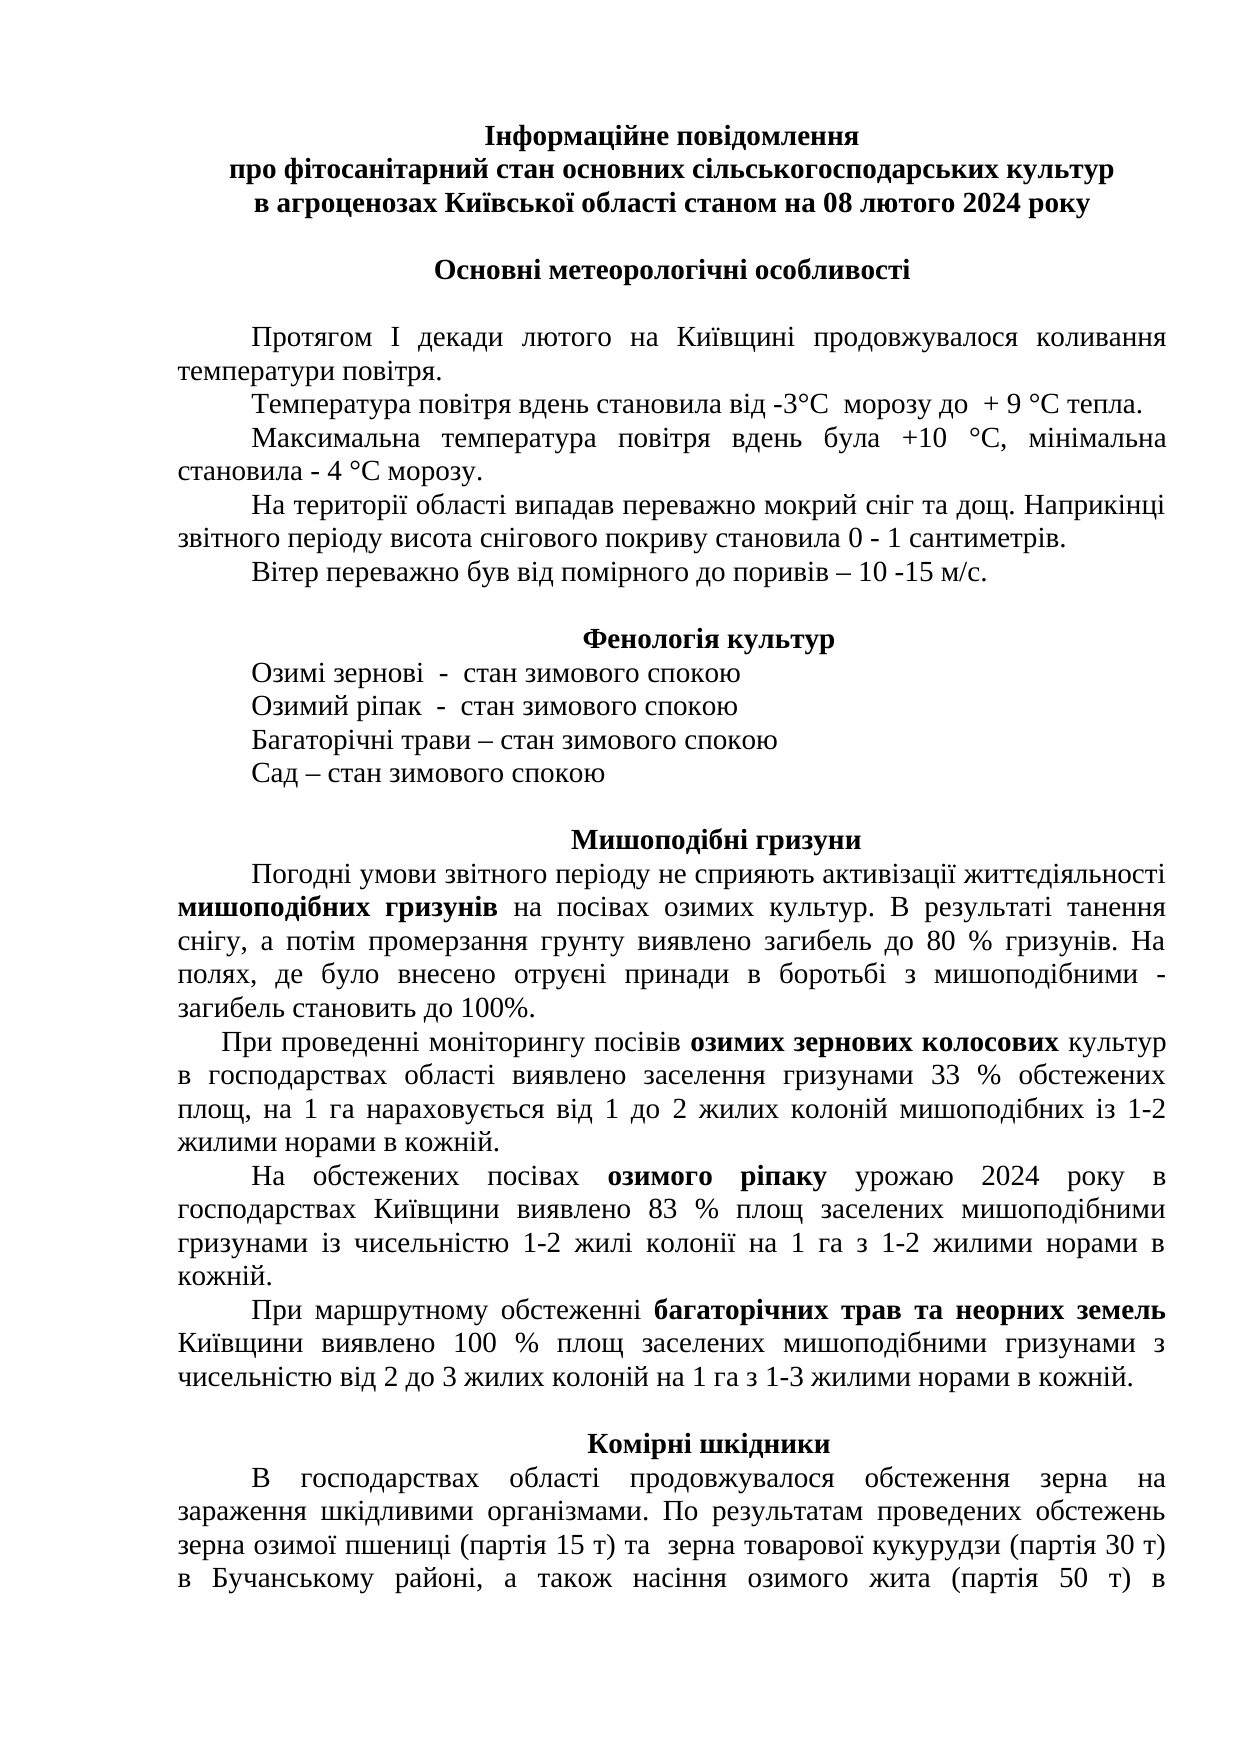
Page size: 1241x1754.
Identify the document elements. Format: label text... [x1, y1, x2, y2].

text Температура повітря вдень становила від -3°С морозу до + 9 °С тепла. [177, 386, 1167, 420]
text Озимі зернові - стан зимового спокою [177, 655, 1167, 688]
text Максимальна температура повітря вдень була +10 °С, мінімальна становила - 4 °С морозу. [177, 420, 1167, 487]
text Озимий ріпак - стан зимового спокою [177, 688, 1167, 722]
text Фенологія культур [177, 621, 1167, 655]
text про фітосанітарний стан основних сільськогосподарських культур [177, 152, 1167, 185]
text Комірні шкідники [177, 1426, 1167, 1460]
text Багаторічні трави – стан зимового спокою [177, 722, 1167, 755]
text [177, 1460, 1167, 1594]
text Основні метеорологічні особливості [177, 252, 1167, 286]
text Погодні умови звітного періоду не сприяють активізації життєдіяльності мишоподібних гризунів на посівах озимих культур. В результаті танення снігу, а потім промерзання грунту виявлено загибель до 80 % гризунів. На полях, де було внесено отруєні принади в боротьбі з мишоподібними - загибель становить до 100%. [177, 856, 1167, 1024]
text Сад – стан зимового спокою [177, 755, 1167, 789]
text Інформаційне повідомлення [177, 118, 1167, 152]
text Протягом І декади лютого на Київщині продовжувалося коливання температури повітря. [177, 319, 1167, 386]
text На території області випадав переважно мокрий сніг та дощ. Наприкінці звітного періоду висота снігового покриву становила 0 - 1 сантиметрів. [177, 487, 1167, 554]
text Мишоподібні гризуни [177, 822, 1167, 856]
text При маршрутному обстеженні багаторічних трав та неорних земель Київщини виявлено 100 % площ заселених мишоподібними гризунами з чисельністю від 2 до 3 жилих колоній на 1 га з 1-3 жилими норами в кожній. [177, 1292, 1167, 1393]
text На обстежених посівах озимого ріпаку урожаю 2024 року в господарствах Київщини виявлено 83 % площ заселених мишоподібними гризунами із чисельністю 1-2 жилі колонії на 1 га з 1-2 жилими норами в кожній. [177, 1158, 1167, 1292]
text При проведенні моніторингу посівів озимих зернових колосових культур в господарствах області виявлено заселення гризунами 33 % обстежених площ, на 1 га нараховується від 1 до 2 жилих колоній мишоподібних із 1-2 жилими норами в кожній. [177, 1024, 1167, 1158]
text Вітер переважно був від помірного до поривів – 10 -15 м/с. [177, 554, 1167, 588]
text в агроценозах Київської області станом на 08 лютого 2024 року [177, 185, 1167, 219]
